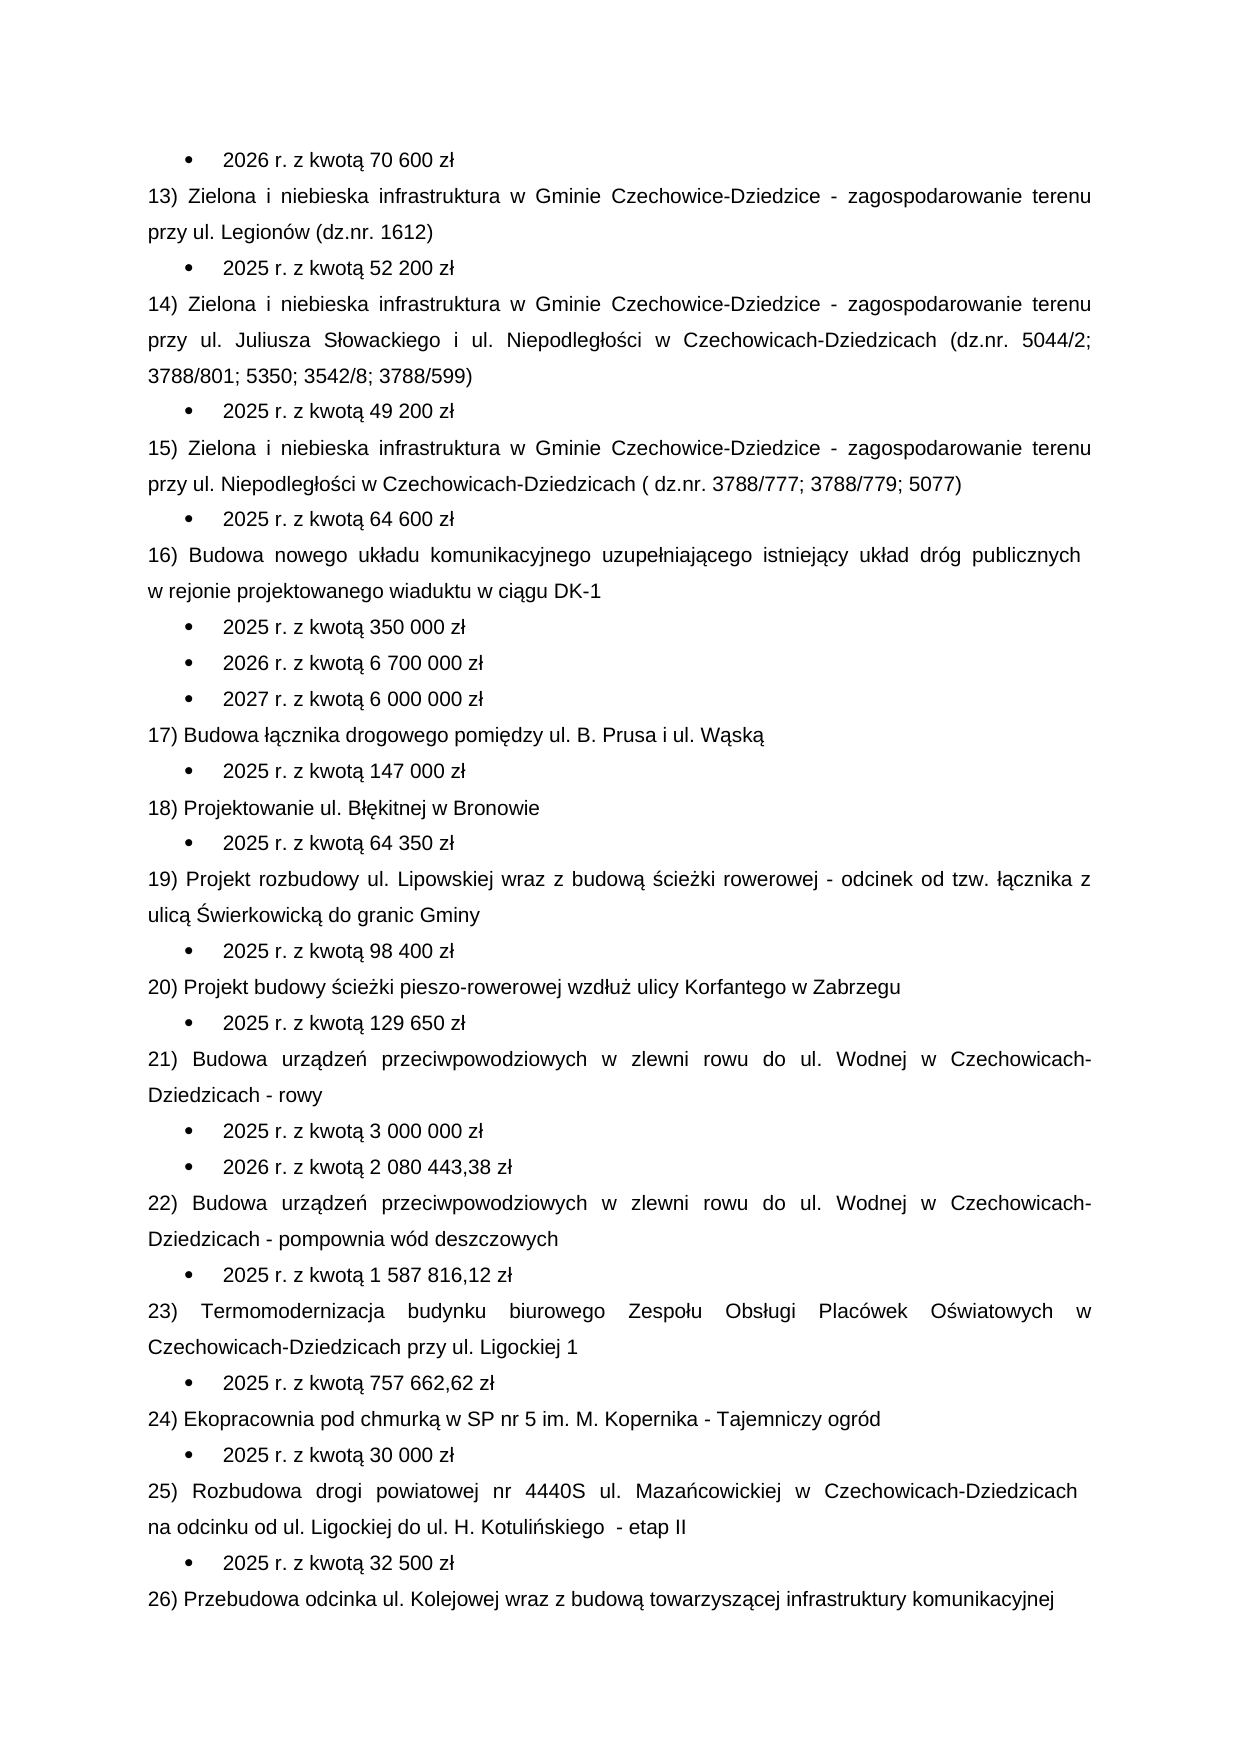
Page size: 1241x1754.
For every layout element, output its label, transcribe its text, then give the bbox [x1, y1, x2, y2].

list 2025 r. z kwotą 350 000 zł [185, 615, 1093, 639]
text 18) Projektowanie ul. Błękitnej w Bronowie [148, 795, 1093, 819]
list 2025 r. z kwotą 98 400 zł [185, 939, 1093, 963]
text 17) Budowa łącznika drogowego pomiędzy ul. B. Prusa i ul. Wąską [148, 723, 1093, 747]
list 2025 r. z kwotą 52 200 zł [185, 256, 1093, 279]
list 2026 r. z kwotą 2 080 443,38 zł [185, 1155, 1093, 1179]
text 25) Rozbudowa drogi powiatowej nr 4440S ul. Mazańcowickiej w Czechowicach-Dziedzicach na odcinku od ul. Ligockiej do ul. H. Kotulińskiego - etap II [148, 1479, 1093, 1539]
list 2025 r. z kwotą 1 587 816,12 zł [185, 1263, 1093, 1287]
list 2025 r. z kwotą 49 200 zł [185, 399, 1093, 423]
text 24) Ekopracownia pod chmurką w SP nr 5 im. M. Kopernika - Tajemniczy ogród [148, 1407, 1093, 1431]
list 2025 r. z kwotą 129 650 zł [185, 1011, 1093, 1035]
text 13) Zielona i niebieska infrastruktura w Gminie Czechowice-Dziedzice - zagospodarowanie terenu przy ul. Legionów (dz.nr. 1612) [148, 184, 1093, 243]
list 2025 r. z kwotą 3 000 000 zł [185, 1119, 1093, 1143]
text 20) Projekt budowy ścieżki pieszo-rowerowej wzdłuż ulicy Korfantego w Zabrzegu [148, 975, 1093, 999]
list 2025 r. z kwotą 64 350 zł [185, 831, 1093, 855]
text 22) Budowa urządzeń przeciwpowodziowych w zlewni rowu do ul. Wodnej w Czechowicach-Dziedzicach - pompownia wód deszczowych [148, 1191, 1093, 1251]
list 2025 r. z kwotą 757 662,62 zł [185, 1371, 1093, 1395]
text 23) Termomodernizacja budynku biurowego Zespołu Obsługi Placówek Oświatowych w Czechowicach-Dziedzicach przy ul. Ligockiej 1 [148, 1299, 1093, 1359]
text 16) Budowa nowego układu komunikacyjnego uzupełniającego istniejący układ dróg publicznych w rejonie projektowanego wiaduktu w ciągu DK-1 [148, 543, 1093, 603]
text 15) Zielona i niebieska infrastruktura w Gminie Czechowice-Dziedzice - zagospodarowanie terenu przy ul. Niepodległości w Czechowicach-Dziedzicach ( dz.nr. 3788/777; 3788/779; 5077) [148, 435, 1093, 495]
text 19) Projekt rozbudowy ul. Lipowskiej wraz z budową ścieżki rowerowej - odcinek od tzw. łącznika z ulicą Świerkowicką do granic Gminy [148, 867, 1093, 927]
list 2025 r. z kwotą 64 600 zł [185, 507, 1093, 531]
list 2025 r. z kwotą 32 500 zł [185, 1551, 1093, 1575]
list 2027 r. z kwotą 6 000 000 zł [185, 687, 1093, 711]
text 14) Zielona i niebieska infrastruktura w Gminie Czechowice-Dziedzice - zagospodarowanie terenu przy ul. Juliusza Słowackiego i ul. Niepodległości w Czechowicach-Dziedzicach (dz.nr. 5044/2; 3788/801; 5350; 3542/8; 3788/599) [148, 292, 1093, 387]
text 26) Przebudowa odcinka ul. Kolejowej wraz z budową towarzyszącej infrastruktury komunikacyjnej [148, 1587, 1093, 1611]
text 21) Budowa urządzeń przeciwpowodziowych w zlewni rowu do ul. Wodnej w Czechowicach-Dziedzicach - rowy [148, 1047, 1093, 1107]
list 2025 r. z kwotą 30 000 zł [185, 1443, 1093, 1467]
list 2026 r. z kwotą 6 700 000 zł [185, 651, 1093, 675]
list 2026 r. z kwotą 70 600 zł [185, 148, 1093, 172]
list 2025 r. z kwotą 147 000 zł [185, 759, 1093, 783]
